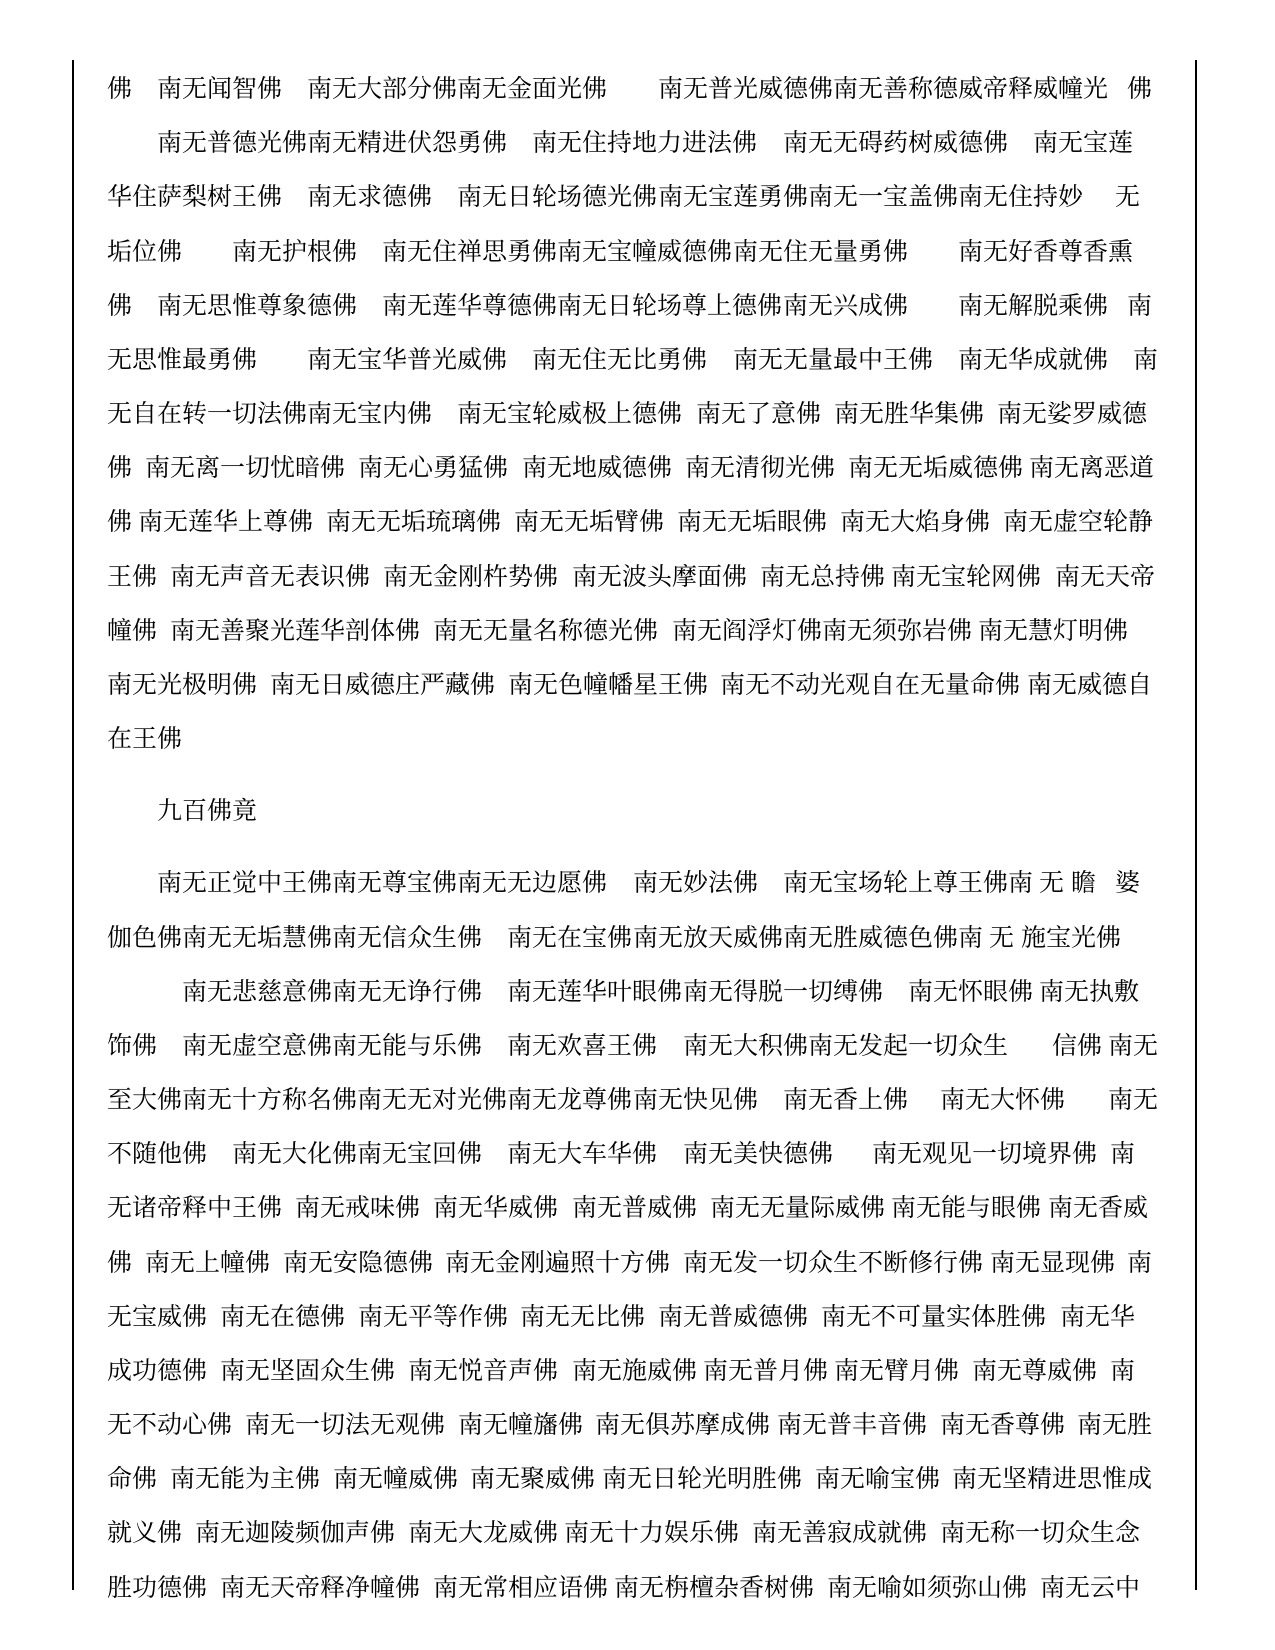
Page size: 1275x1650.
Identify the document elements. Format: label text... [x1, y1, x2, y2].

text 九百佛竟 [157, 790, 1195, 826]
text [107, 863, 1159, 1603]
text 佛 南无闻智佛 南无大部分佛 南无金面光佛 南无普光威德佛 南无善称德威帝释威幢光 佛 南无普德光佛 南无精进伏怨勇佛 南无住持地力进法佛 南无无碍药树威德佛 南无宝莲 华住萨梨树王佛 南无求德佛 南无日轮场德光佛 南无宝莲勇佛 南无一宝盖佛 南无住持妙 无垢位佛 南无护根佛 南无住禅思勇佛 南无宝幢威德佛 南无住无量勇佛 南无好香尊香熏 佛 南无思惟尊象德佛 南无莲华尊德佛 南无日轮场尊上德佛 南无兴成佛 南无解脱乘佛 南无思惟最勇佛 南无宝华普光威佛 南无住无比勇佛 南无无量最中王佛 南无华成就佛 南无自在转一切法佛 南无宝内佛 南无宝轮威极上德佛 南无了意佛 南无胜华集佛 南无娑罗威德佛 南无离一切忧暗佛 南无心勇猛佛 南无地威德佛 南无清彻光佛 南无无垢威德佛 南无离恶道佛 南无莲华上尊佛 南无无垢琉璃佛 南无无垢臂佛 南无无垢眼佛 南无大焰身佛 南无虚空轮静王佛 南无声音无表识佛 南无金刚杵势佛 南无波头摩面佛 南无总持佛 南无宝轮网佛 南无天帝幢佛 南无善聚光莲华剖体佛 南无无量名称德光佛 南无阎浮灯佛南无须弥岩佛 南无慧灯明佛 南无光极明佛 南无日威德庄严藏佛 南无色幢幡星王佛 南无不动光观自在无量命佛 南无威德自在王佛 [107, 69, 1159, 754]
